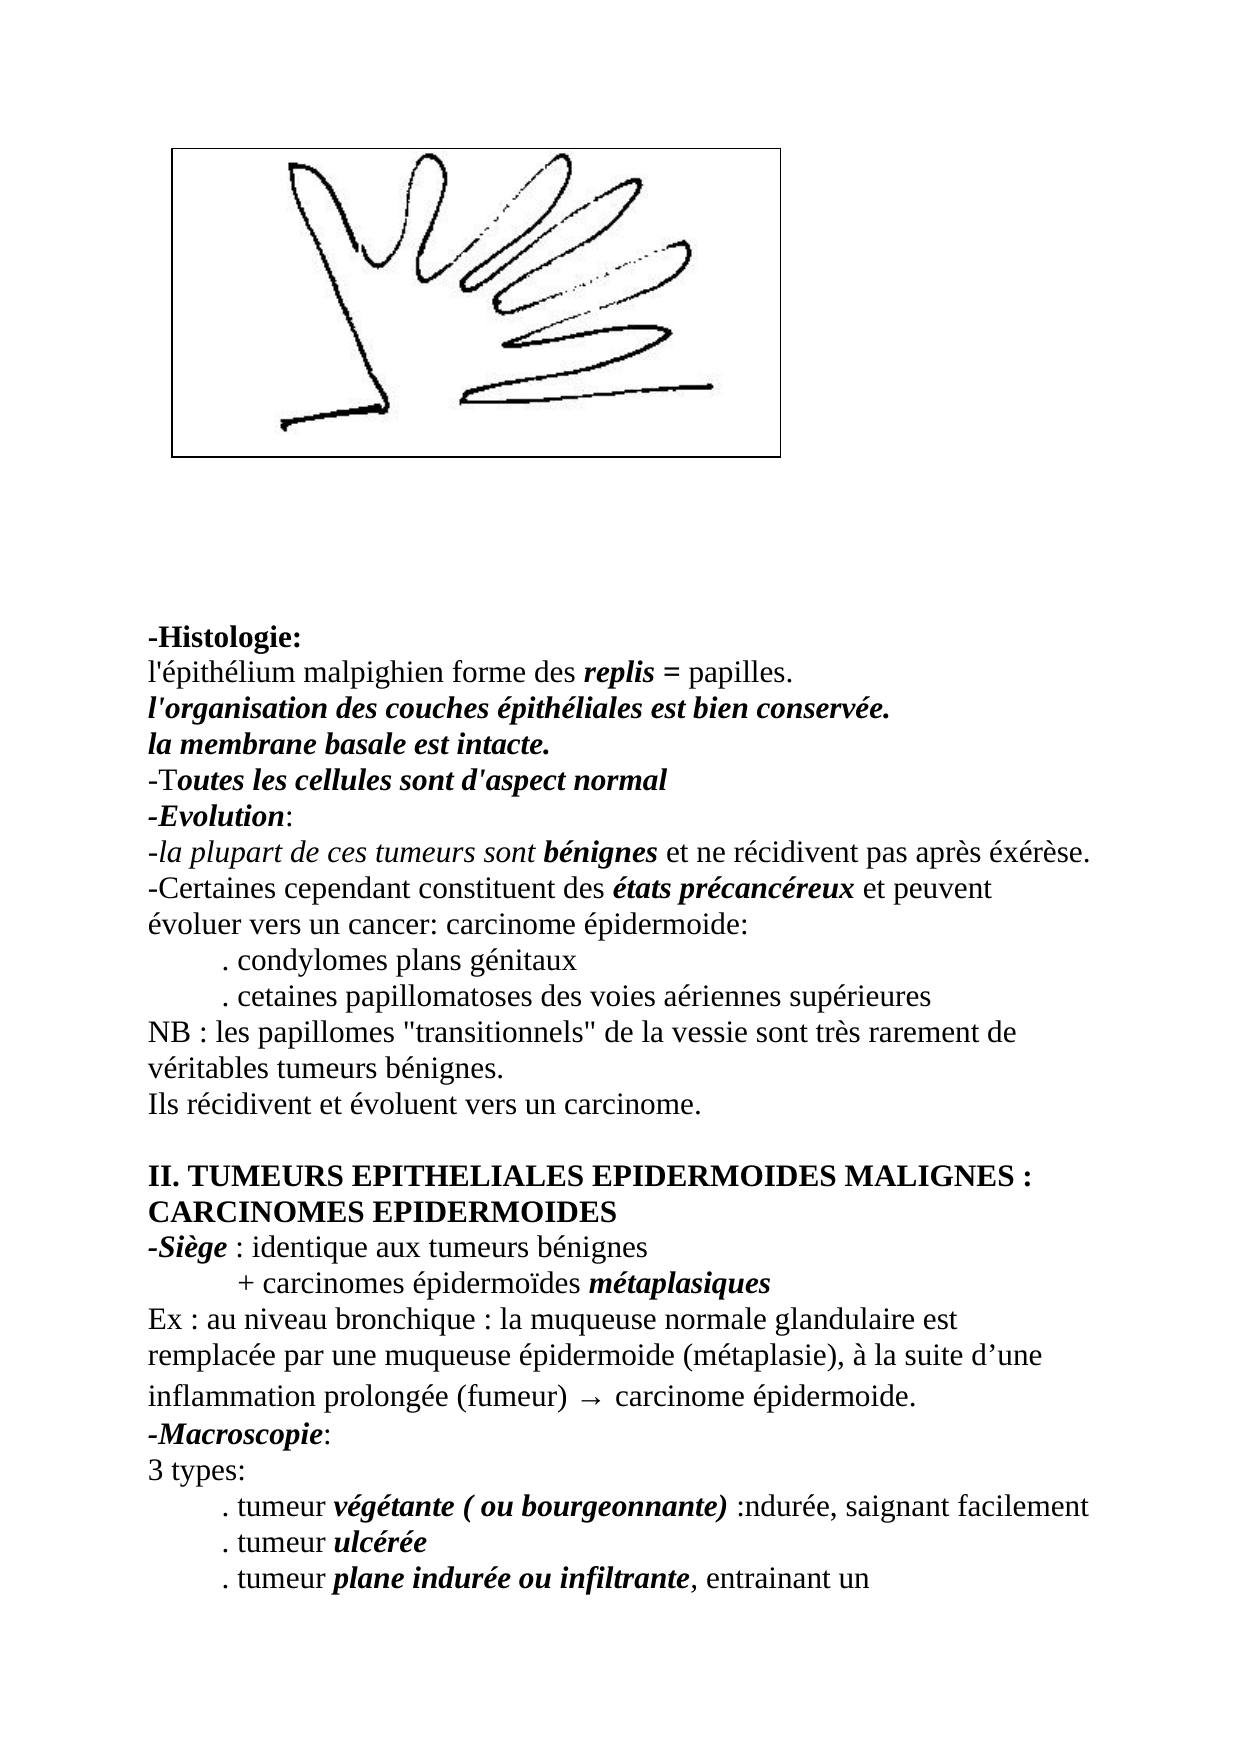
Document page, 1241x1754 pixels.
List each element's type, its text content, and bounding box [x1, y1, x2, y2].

text -Toutes les cellules sont d'aspect normal -Evolution: -la plupart de ces tumeurs sont bénignes et ne récidivent pas après éxérèse. [148, 762, 1093, 869]
text -Histologie: [148, 618, 1093, 654]
text + carcinomes épidermoïdes métaplasiques [148, 1265, 1093, 1301]
text . tumeur ulcérée [148, 1523, 1093, 1559]
text la membrane basale est intacte. [148, 726, 1093, 762]
text II. TUMEURS EPITHELIALES EPIDERMOIDES MALIGNES : [148, 1157, 1093, 1193]
text NB : les papillomes "transitionnels" de la vessie sont très rarement de [148, 1013, 1093, 1049]
text véritables tumeurs bénignes. [148, 1049, 1093, 1085]
text . tumeur plane indurée ou infiltrante, entrainant un [148, 1559, 1093, 1595]
text Ex : au niveau bronchique : la muqueuse normale glandulaire est remplacée par une muqueuse épidermoide (métaplasie), à la suite d’une inflammation prolongée (fumeur) → carcinome épidermoide. -Macroscopie: [148, 1301, 1093, 1451]
text l'organisation des couches épithéliales est bien conservée. [148, 690, 1093, 726]
text Ils récidivent et évoluent vers un carcinome. [148, 1085, 1093, 1121]
text -Siège : identique aux tumeurs bénignes [148, 1229, 1093, 1265]
text 3 types: . tumeur végétante ( ou bourgeonnante) :ndurée, saignant facilement [148, 1451, 1093, 1523]
text . condylomes plans génitaux [148, 941, 1093, 977]
text -Certaines cependant constituent des états précancéreux et peuvent évoluer vers un cancer: carcinome épidermoide: [148, 869, 1093, 941]
text . cetaines papillomatoses des voies aériennes supérieures [148, 977, 1093, 1013]
text l'épithélium malpighien forme des replis = papilles. [148, 654, 1093, 690]
text CARCINOMES EPIDERMOIDES [148, 1193, 1093, 1229]
